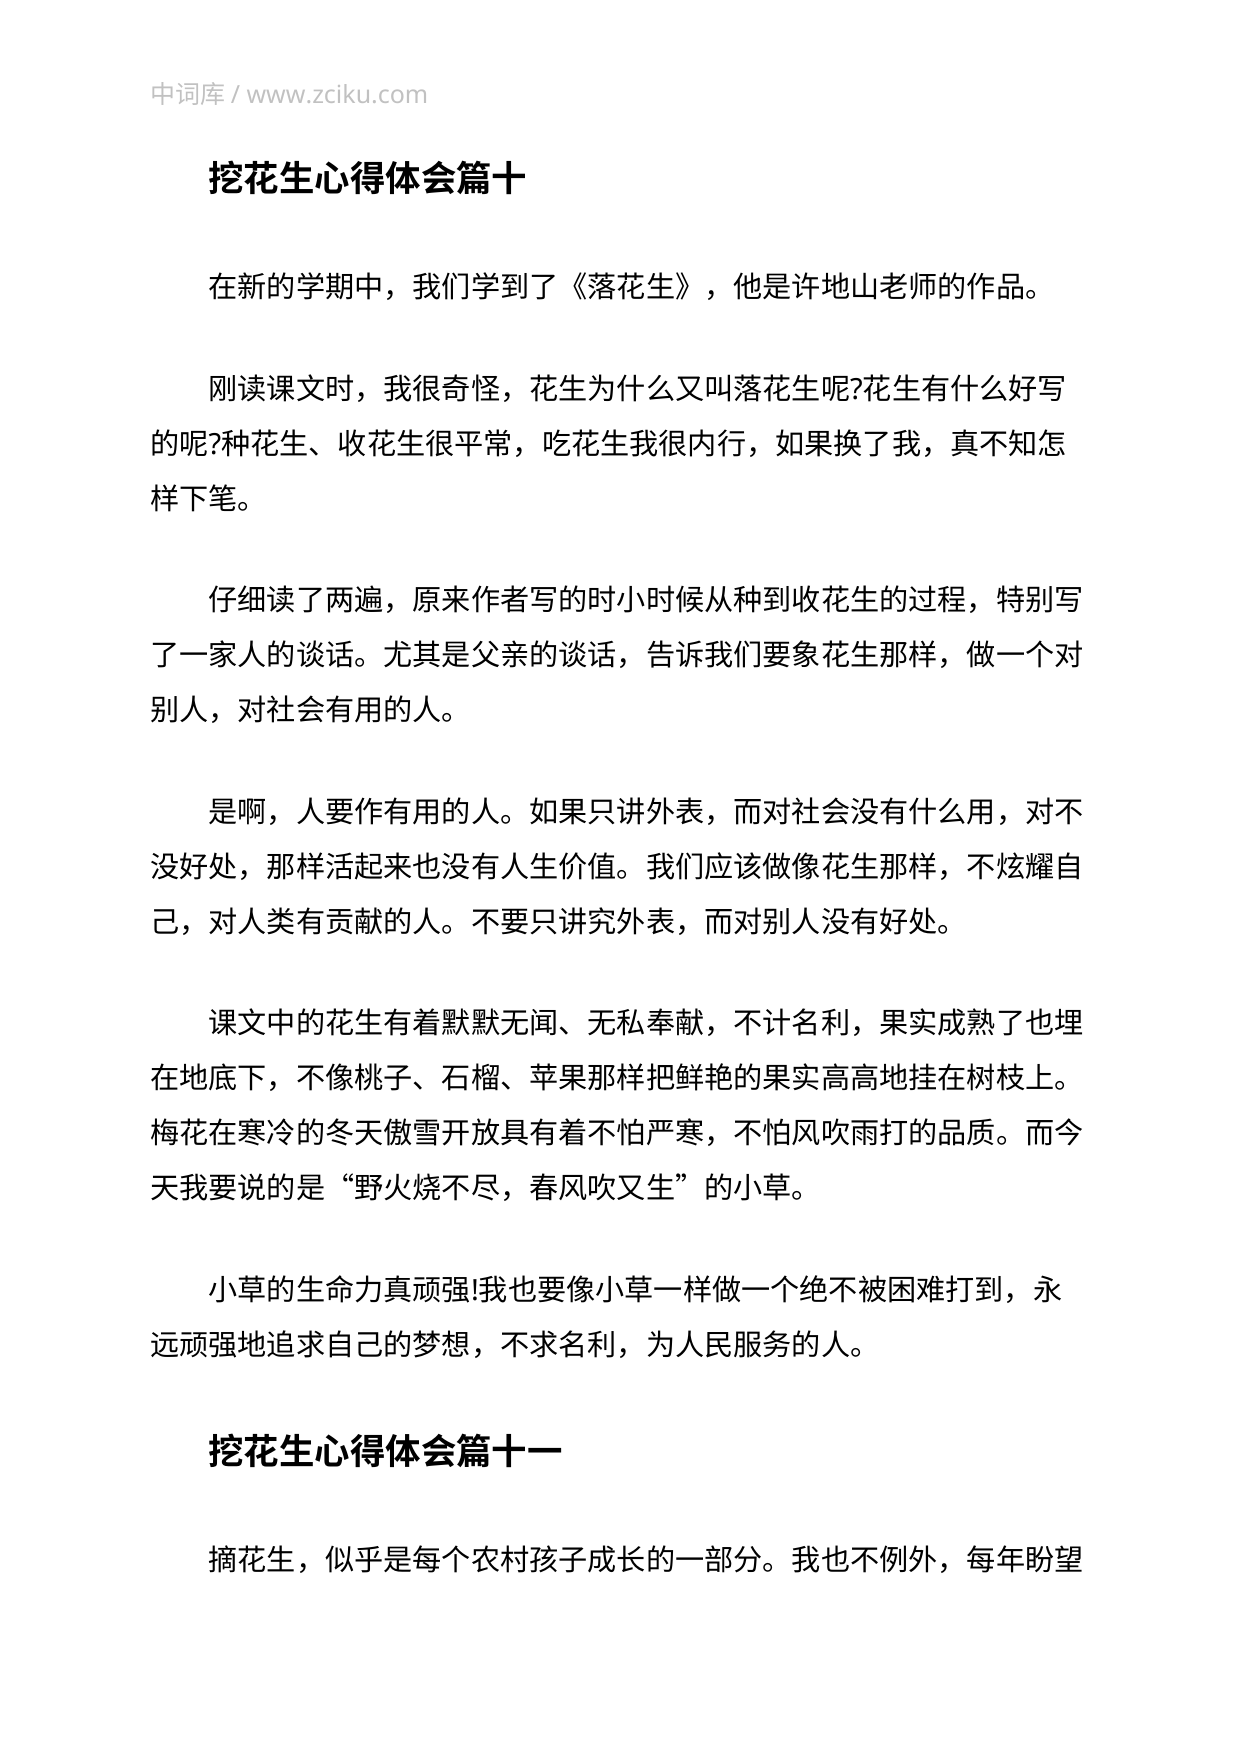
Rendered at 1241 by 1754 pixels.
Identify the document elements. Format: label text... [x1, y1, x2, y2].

text 课文中的花生有着默默无闻、无私奉献，不计名利，果实成熟了也埋在地底下，不像桃子、石榴、苹果那样把鲜艳的果实高高地挂在树枝上。梅花在寒冷的冬天傲雪开放具有着不怕严寒，不怕风吹雨打的品质。而今天我要说的是“野火烧不尽，春风吹又生”的小草。 [150, 1000, 1090, 1207]
text 刚读课文时，我很奇怪，花生为什么又叫落花生呢?花生有什么好写的呢?种花生、收花生很平常，吃花生我很内行，如果换了我，真不知怎样下笔。 [150, 365, 1090, 517]
text 挖花生心得体会篇十一 [150, 1423, 1090, 1474]
text 小草的生命力真顽强!我也要像小草一样做一个绝不被困难打到，永远顽强地追求自己的梦想，不求名利，为人民服务的人。 [150, 1267, 1090, 1364]
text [150, 1537, 1090, 1579]
text 是啊，人要作有用的人。如果只讲外表，而对社会没有什么用，对不没好处，那样活起来也没有人生价值。我们应该做像花生那样，不炫耀自己，对人类有贡献的人。不要只讲究外表，而对别人没有好处。 [150, 788, 1090, 941]
text 在新的学期中，我们学到了《落花生》，他是许地山老师的作品。 [150, 263, 1090, 306]
text 挖花生心得体会篇十 [150, 150, 1090, 201]
text 仔细读了两遍，原来作者写的时小时候从种到收花生的过程，特别写了一家人的谈话。尤其是父亲的谈话，告诉我们要象花生那样，做一个对别人，对社会有用的人。 [150, 577, 1090, 729]
